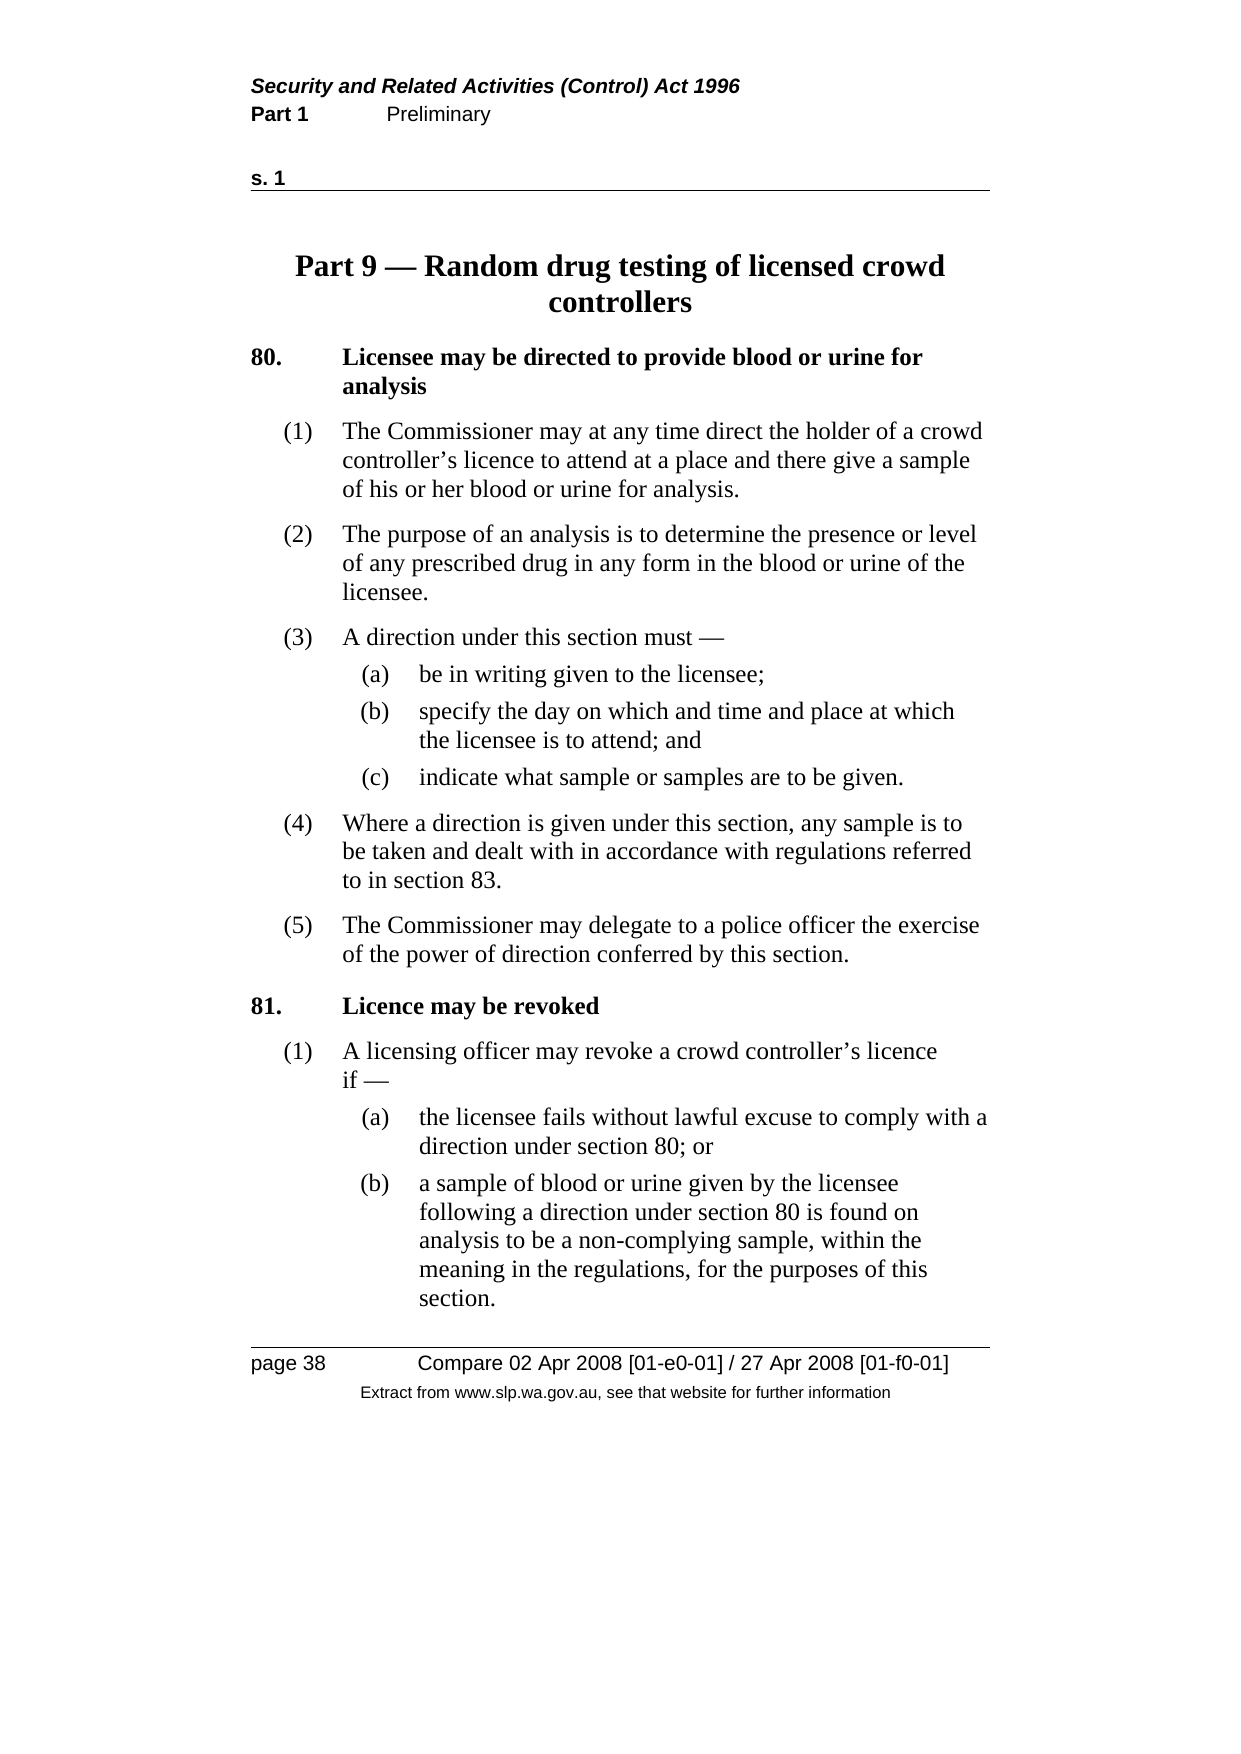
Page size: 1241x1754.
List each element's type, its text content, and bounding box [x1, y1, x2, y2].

text (1) A licensing officer may revoke a crowd controller’s licence if — [251, 1036, 990, 1094]
subtitle Part 9 — Random drug testing of licensed crowd controllers [251, 247, 990, 319]
text (c) indicate what sample or samples are to be given. [251, 762, 990, 791]
text (3) A direction under this section must — [251, 622, 990, 651]
subtitle 80. Licensee may be directed to provide blood or urine for analysis [251, 342, 990, 400]
text (b) a sample of blood or urine given by the licensee following a direction under section 80 is found on analysis to be a non-complying sample, within the meaning in the regulations, for the purposes of this section. [251, 1168, 990, 1312]
text (1) The Commissioner may at any time direct the holder of a crowd controller’s licence to attend at a place and there give a sample of his or her blood or urine for analysis. [251, 416, 990, 503]
text (5) The Commissioner may delegate to a police officer the exercise of the power of direction conferred by this section. [251, 911, 990, 968]
text (a) be in writing given to the licensee; [251, 659, 990, 688]
text (a) the licensee fails without lawful excuse to comply with a direction under section 80; or [251, 1102, 990, 1160]
text (4) Where a direction is given under this section, any sample is to be taken and dealt with in accordance with regulations referred to in section 83. [251, 808, 990, 894]
subtitle 81. Licence may be revoked [251, 991, 990, 1020]
text (b) specify the day on which and time and place at which the licensee is to attend; and [251, 696, 990, 754]
text (2) The purpose of an analysis is to determine the presence or level of any prescribed drug in any form in the blood or urine of the licensee. [251, 519, 990, 606]
